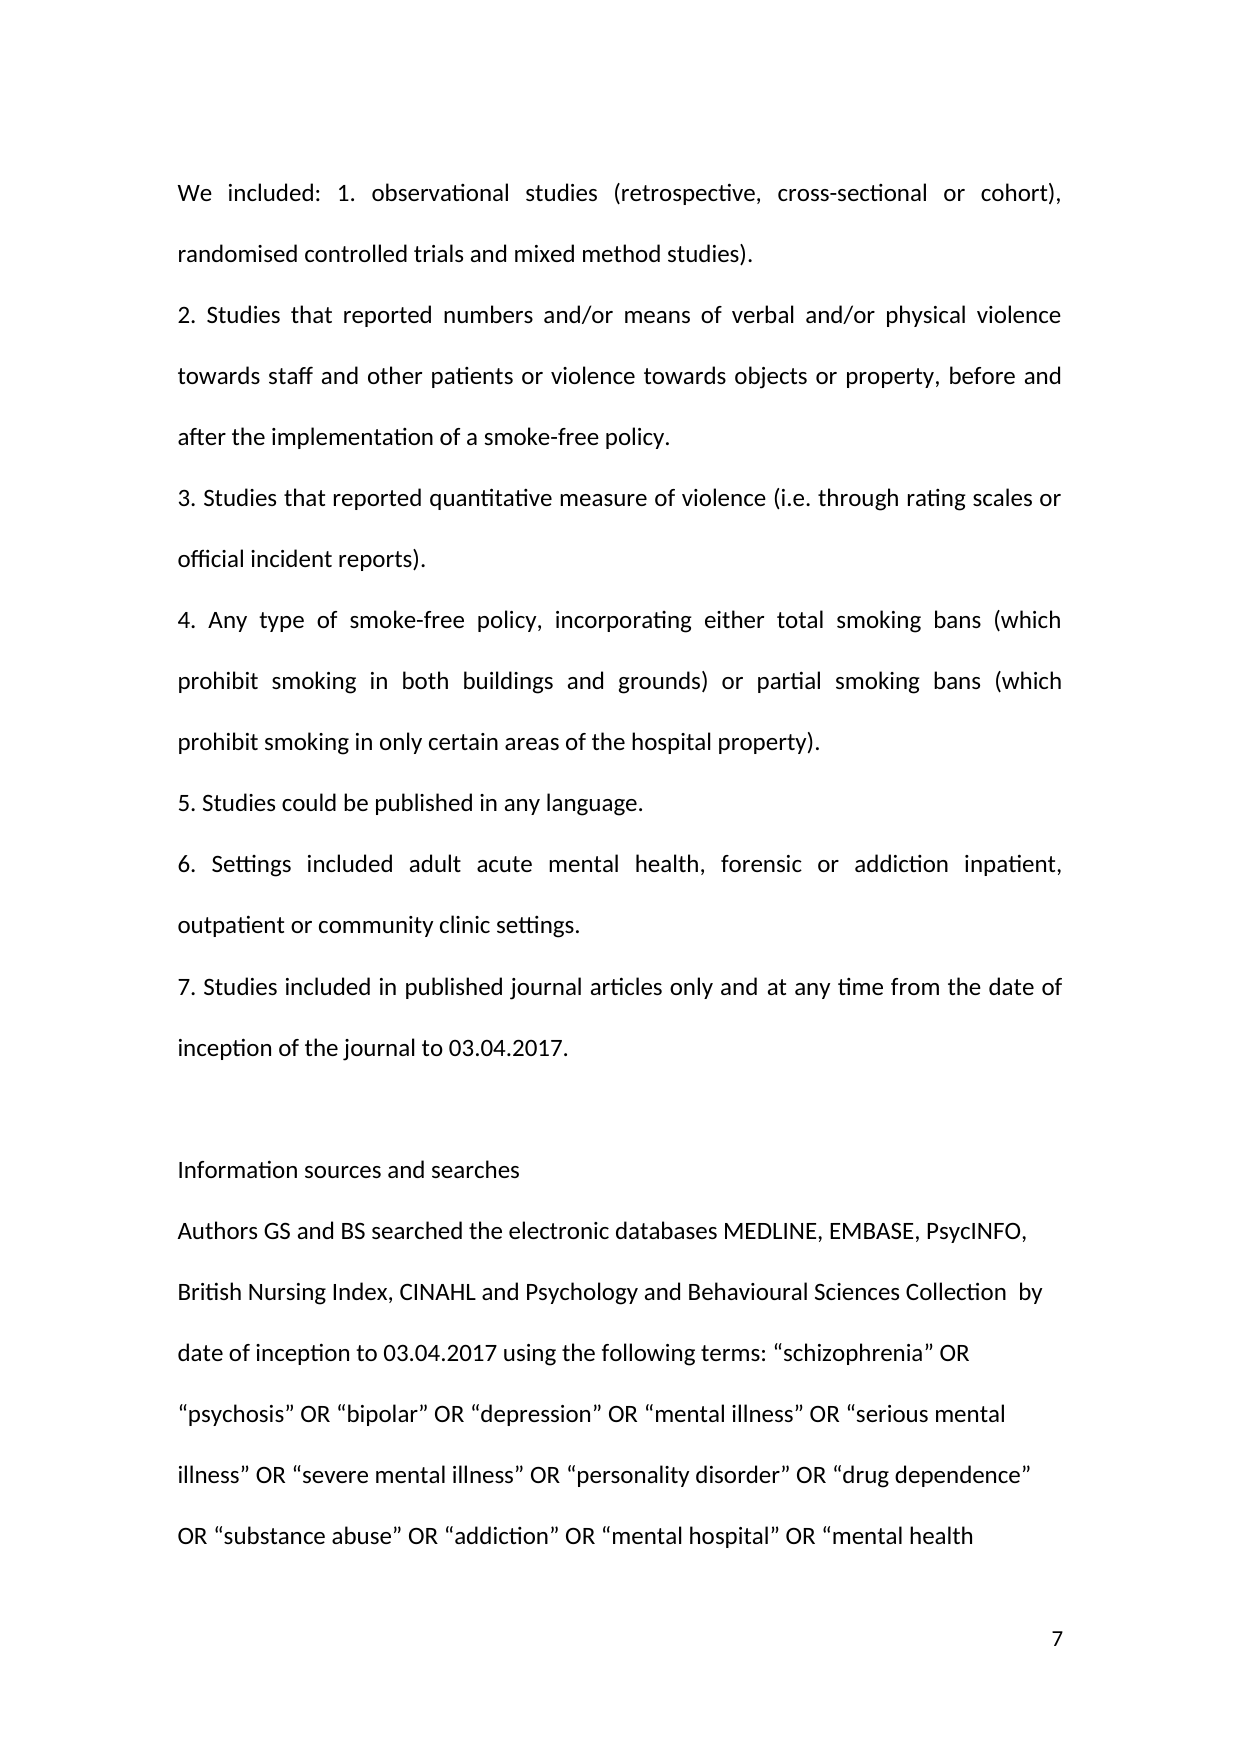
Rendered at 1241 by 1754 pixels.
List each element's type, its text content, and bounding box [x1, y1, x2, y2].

text 6. Settings included adult acute mental health, forensic or addiction inpatient, outpatient or community clinic settings. [177, 849, 1063, 940]
text 2. Studies that reported numbers and/or means of verbal and/or physical violence towards staff and other patients or violence towards objects or property, before and after the implementation of a smoke-free policy. [177, 299, 1063, 452]
text Information sources and searches [177, 1154, 1063, 1184]
text 7. Studies included in published journal articles only and at any time from the date of inception of the journal to 03.04.2017. [177, 971, 1063, 1062]
text 3. Studies that reported quantitative measure of violence (i.e. through rating scales or official incident reports). [177, 482, 1063, 574]
text 5. Studies could be published in any language. [177, 788, 1063, 818]
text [177, 1215, 1063, 1551]
text We included: 1. observational studies (retrospective, cross-sectional or cohort), randomised controlled trials and mixed method studies). [177, 177, 1063, 269]
text 4. Any type of smoke-free policy, incorporating either total smoking bans (which prohibit smoking in both buildings and grounds) or partial smoking bans (which prohibit smoking in only certain areas of the hospital property). [177, 604, 1063, 757]
